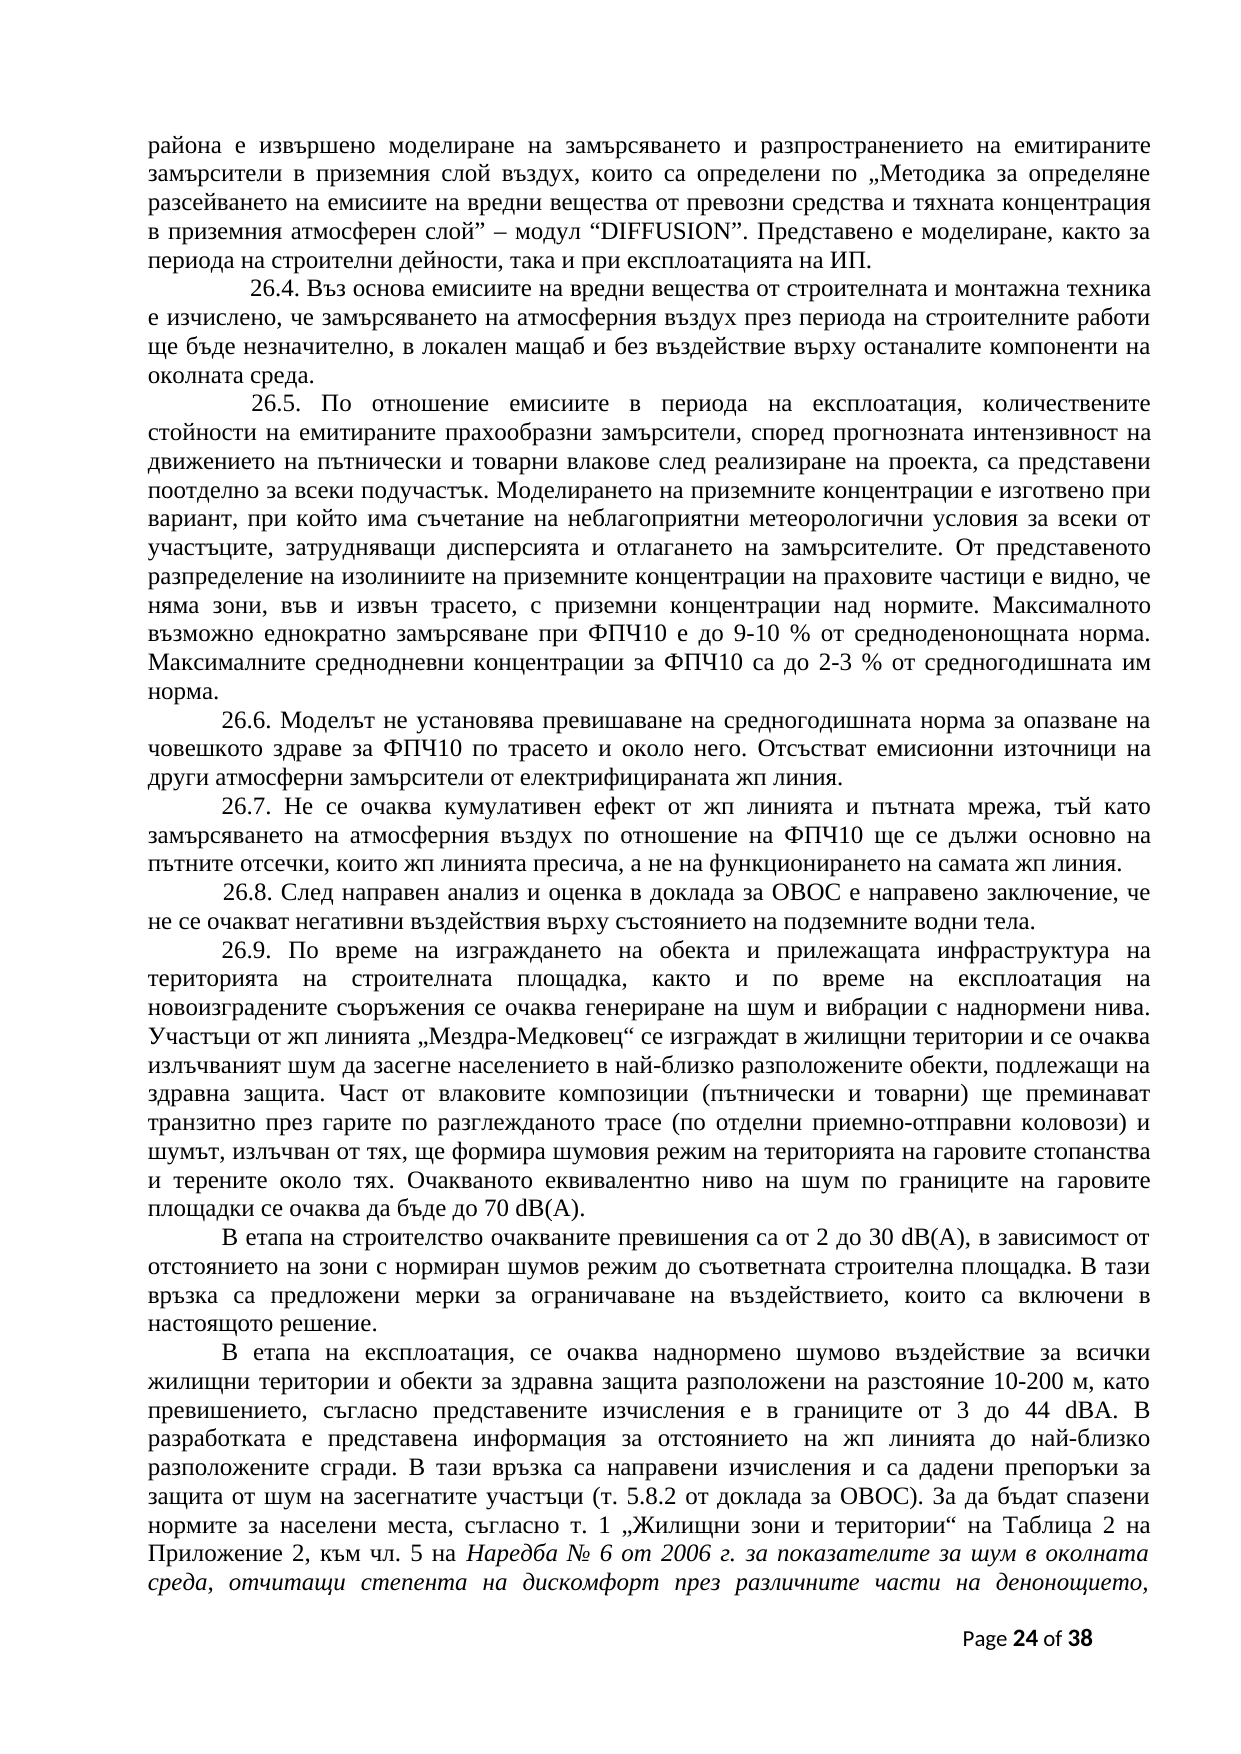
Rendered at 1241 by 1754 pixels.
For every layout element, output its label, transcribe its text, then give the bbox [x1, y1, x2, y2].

text 26.9. По време на изграждането на обекта и прилежащата инфраструктура на територията на строителната площадка, както и по време на експлоатация на новоизградените съоръжения се очаква генериране на шум и вибрации с наднормени нива. Участъци от жп линията „Мездра-Медковец“ се изграждат в жилищни територии и се очаква излъчваният шум да засегне населението в най-близко разположените обекти, подлежащи на здравна защита. Част от влаковите композиции (пътнически и товарни) ще преминават транзитно през гарите по разглежданото трасе (по отделни приемно-отправни коловози) и шумът, излъчван от тях, ще формира шумовия режим на територията на гаровите стопанства и терените около тях. Очакваното еквивалентно ниво на шум по границите на гаровите площадки се очаква да бъде до 70 dB(А). [148, 935, 1152, 1222]
text 26.8. След направен анализ и оценка в доклада за ОВОС е направено заключение, че не се очакват негативни въздействия върху състоянието на подземните водни тела. [148, 877, 1152, 935]
text 26.5. По отношение емисиите в периода на експлоатация, количествените стойности на емитираните прахообразни замърсители, според прогнозната интензивност на движението на пътнически и товарни влакове след реализиране на проекта, са представени поотделно за всеки подучастък. Моделирането на приземните концентрации е изготвено при вариант, при който има съчетание на неблагоприятни метеорологични условия за всеки от участъците, затрудняващи дисперсията и отлагането на замърсителите. От представеното разпределение на изолиниите на приземните концентрации на праховите частици е видно, че няма зони, във и извън трасето, с приземни концентрации над нормите. Максималното възможно еднократно замърсяване при ФПЧ10 е до 9-10 % от средноденонощната норма. Максималните среднодневни концентрации за ФПЧ10 са до 2-3 % от средногодишната им норма. [148, 388, 1152, 705]
text В етапа на строителство очакваните превишения са от 2 до 30 dB(A), в зависимост от отстоянието на зони с нормиран шумов режим до съответната строителна площадка. В тази връзка са предложени мерки за ограничаване на въздействието, които са включени в настоящото решение. [148, 1222, 1152, 1337]
text 26.4. Въз основа емисиите на вредни вещества от строителната и монтажна техника е изчислено, че замърсяването на атмосферния въздух през периода на строителните работи ще бъде незначително, в локален мащаб и без въздействие върху останалите компоненти на околната среда. [148, 273, 1152, 388]
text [148, 130, 1152, 273]
text 26.7. Не се очаква кумулативен ефект от жп линията и пътната мрежа, тъй като замърсяването на атмосферния въздух по отношение на ФПЧ10 ще се дължи основно на пътните отсечки, които жп линията пресича, а не на функционирането на самата жп линия. [148, 791, 1152, 877]
text 26.6. Моделът не установява превишаване на средногодишната норма за опазване на човешкото здраве за ФПЧ10 по трасето и около него. Отсъстват емисионни източници на други атмосферни замърсители от електрифицираната жп линия. [148, 705, 1152, 791]
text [148, 1337, 1152, 1596]
